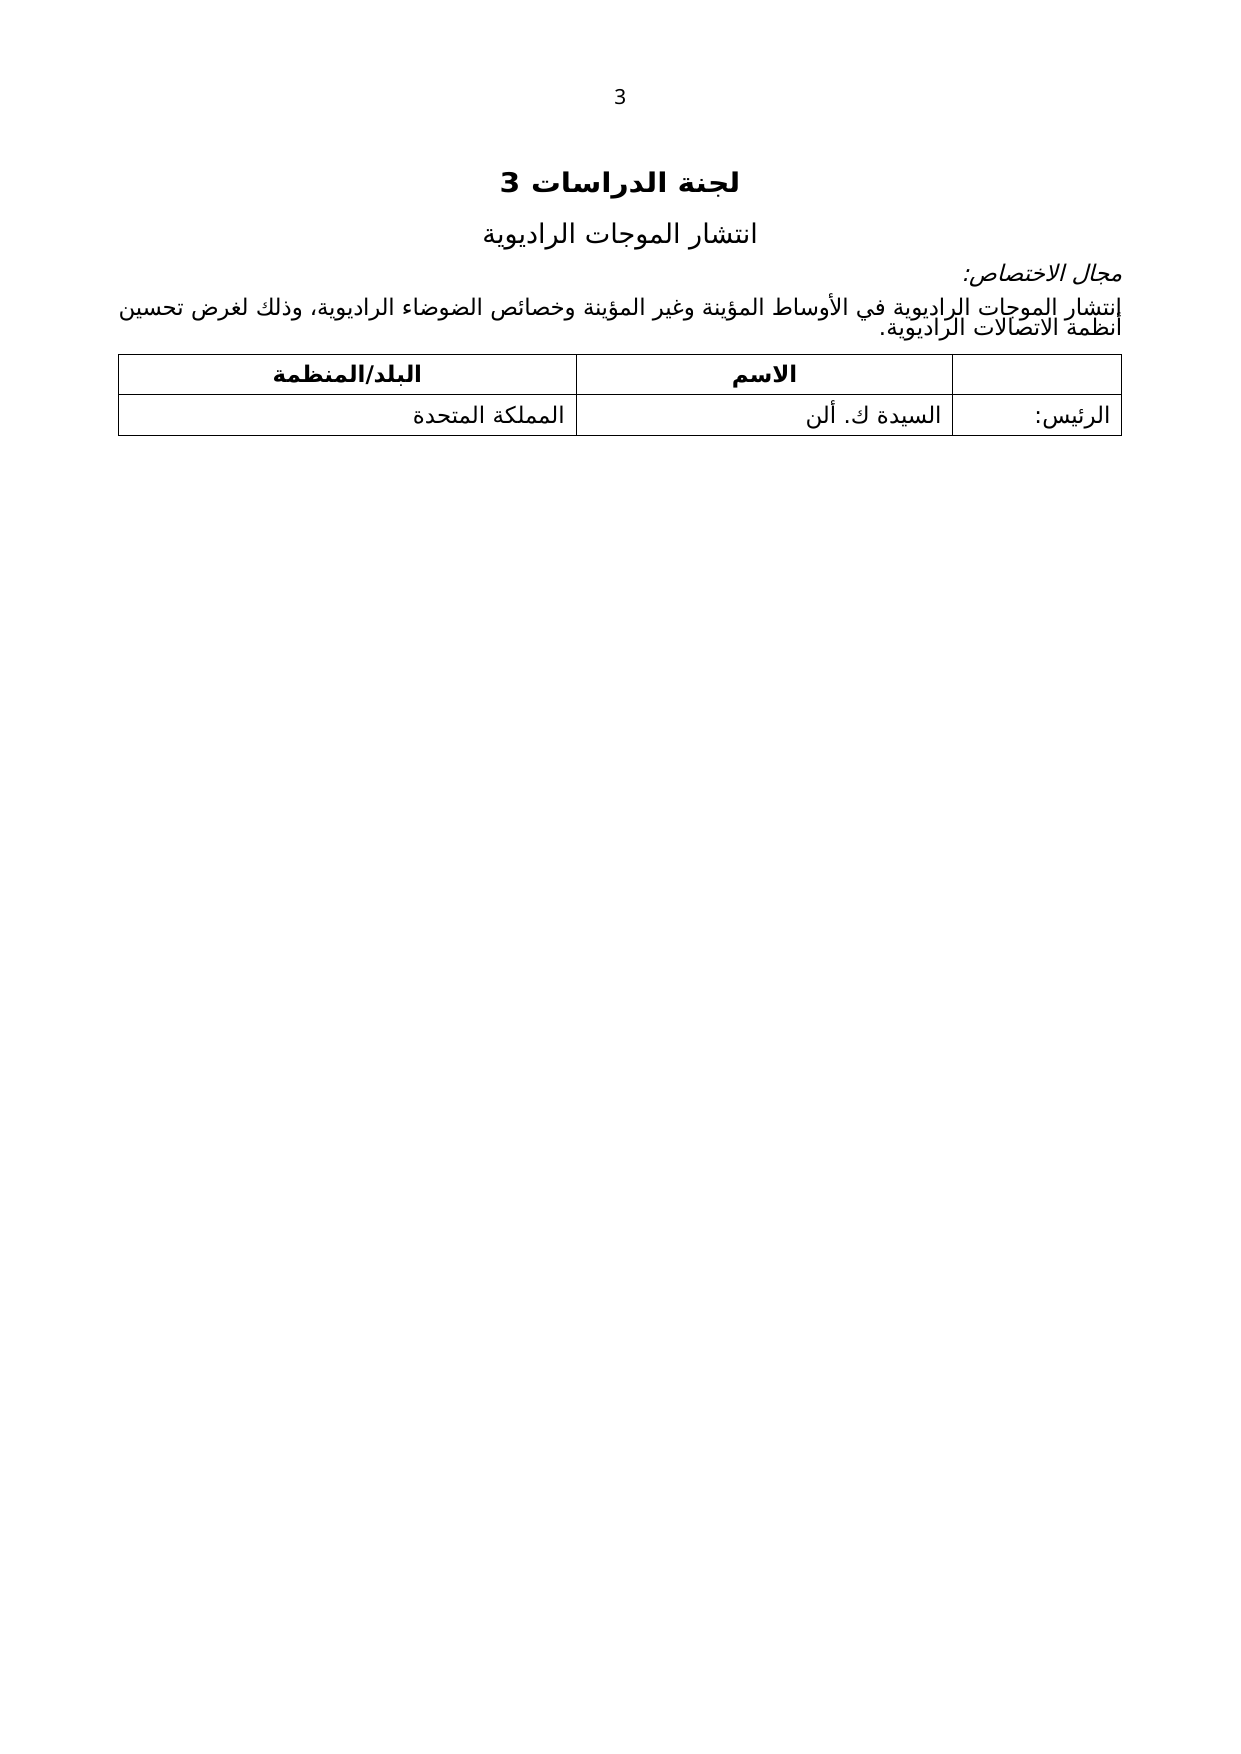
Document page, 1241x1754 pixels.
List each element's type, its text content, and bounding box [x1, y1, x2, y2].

title لجنة الدراسات 3 [118, 173, 1122, 198]
title انتشار الموجات الراديوية [643, 223, 1122, 248]
table_cell المملكة المتحدة [119, 395, 576, 435]
title انتشار الموجات الراديوية [118, 223, 563, 248]
table_header البلد/المنظمة [119, 355, 576, 394]
title انتشار الموجات الراديوية [552, 223, 667, 248]
table_cell الرئيس: [953, 395, 1121, 435]
table_header الاسم [577, 355, 952, 394]
text انتشار الموجات الراديوية في الأوساط المؤينة وغير المؤينة وخصائص الضوضاء الراديوية، وذلك لغرض تحسين أنظمة الاتصالات الراديوية. [118, 298, 1122, 341]
table_header [953, 355, 1121, 394]
subtitle مجال الاختصاص: [118, 265, 1122, 286]
table_cell السيدة ك. ألن [577, 395, 952, 435]
